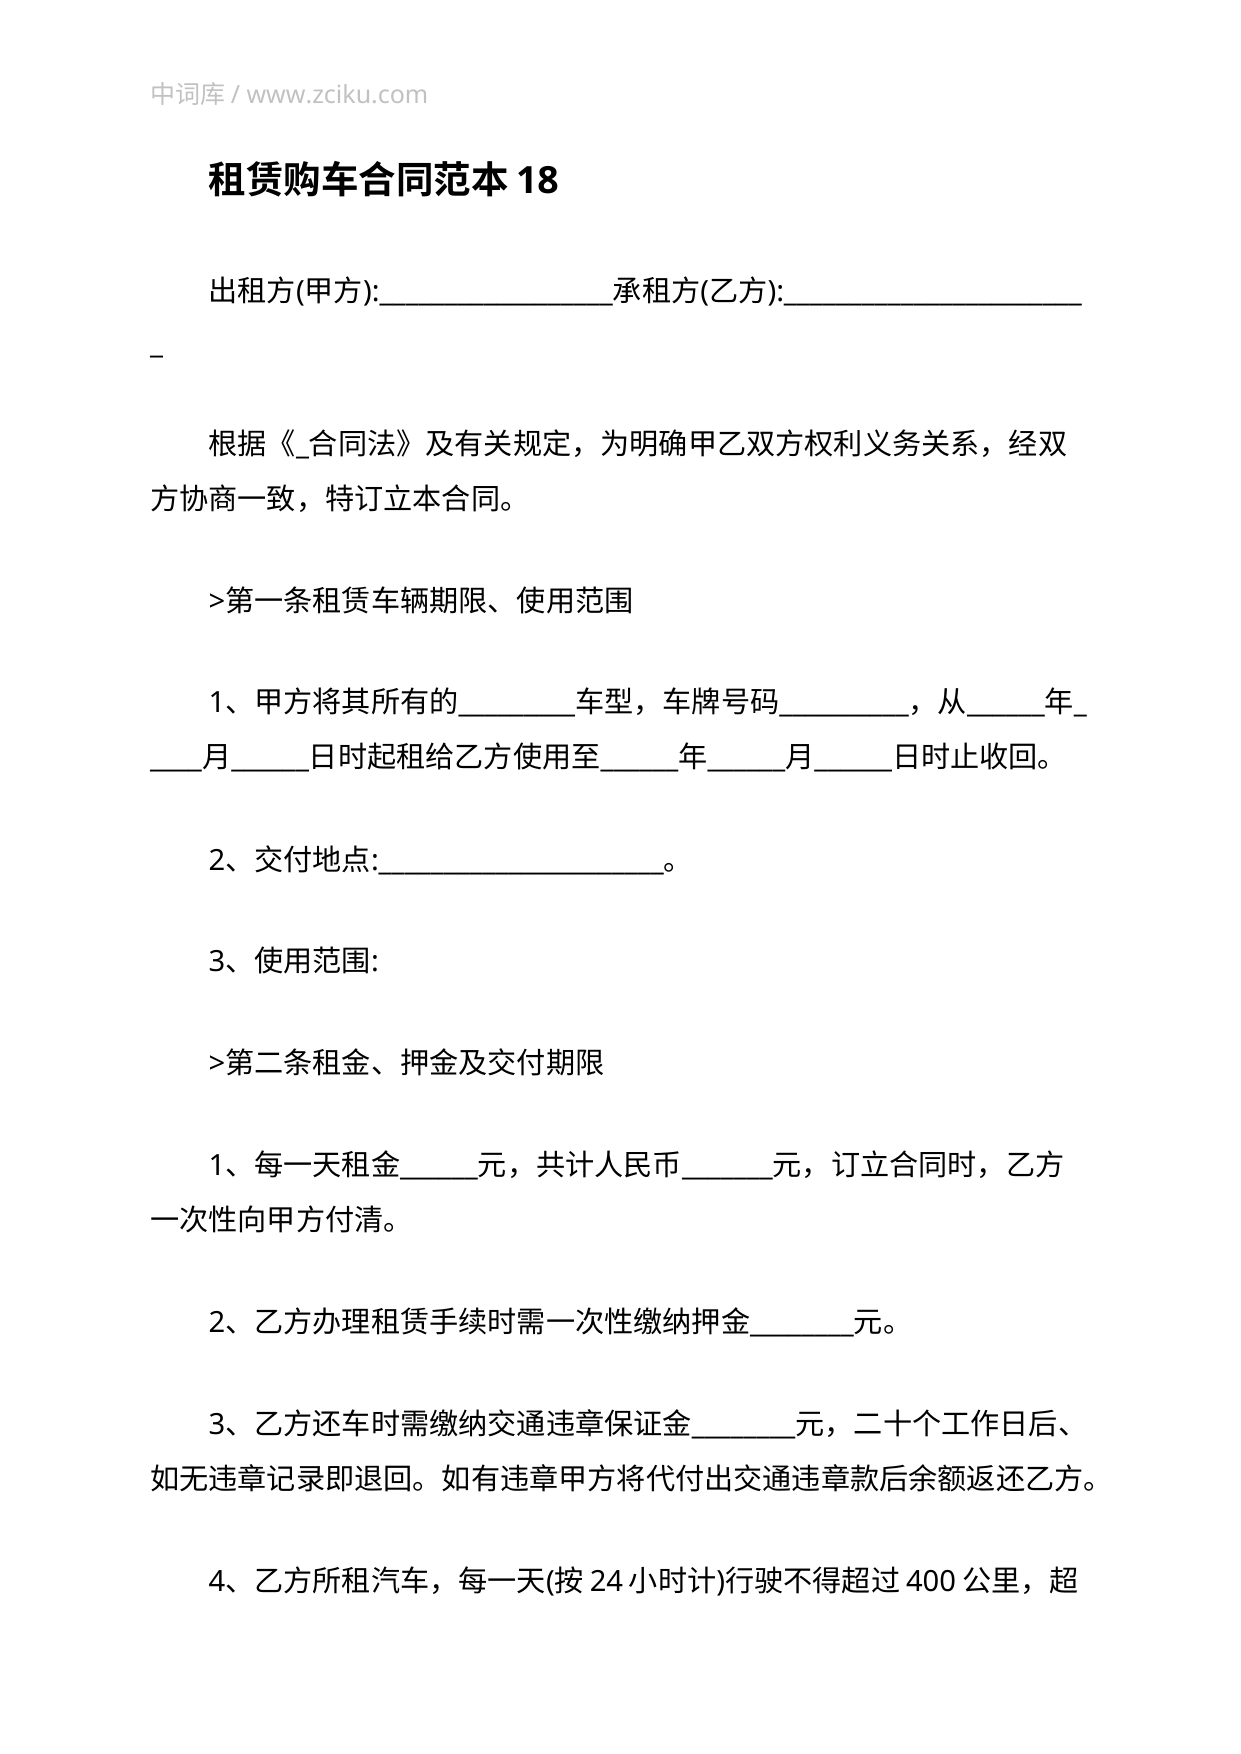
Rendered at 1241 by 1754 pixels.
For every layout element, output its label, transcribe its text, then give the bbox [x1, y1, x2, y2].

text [150, 1557, 1090, 1600]
text 3、使用范围: [150, 938, 1090, 980]
text 出租方(甲方):__________________承租方(乙方):________________________ [150, 268, 1090, 362]
text 2、乙方办理租赁手续时需一次性缴纳押金________元。 [150, 1299, 1090, 1341]
text >第二条租金、押金及交付期限 [150, 1040, 1090, 1082]
text 3、乙方还车时需缴纳交通违章保证金________元，二十个工作日后、如无违章记录即退回。如有违章甲方将代付出交通违章款后余额返还乙方。 [150, 1401, 1090, 1498]
text >第一条租赁车辆期限、使用范围 [150, 577, 1090, 619]
text 1、每一天租金______元，共计人民币_______元，订立合同时，乙方一次性向甲方付清。 [150, 1142, 1090, 1239]
text 租赁购车合同范本18 [150, 150, 1090, 204]
text 2、交付地点:______________________。 [150, 836, 1090, 878]
text 1、甲方将其所有的_________车型，车牌号码__________，从______年_____月______日时起租给乙方使用至______年______月______日时止收回。 [150, 679, 1090, 776]
text 根据《_合同法》及有关规定，为明确甲乙双方权利义务关系，经双方协商一致，特订立本合同。 [150, 420, 1090, 518]
